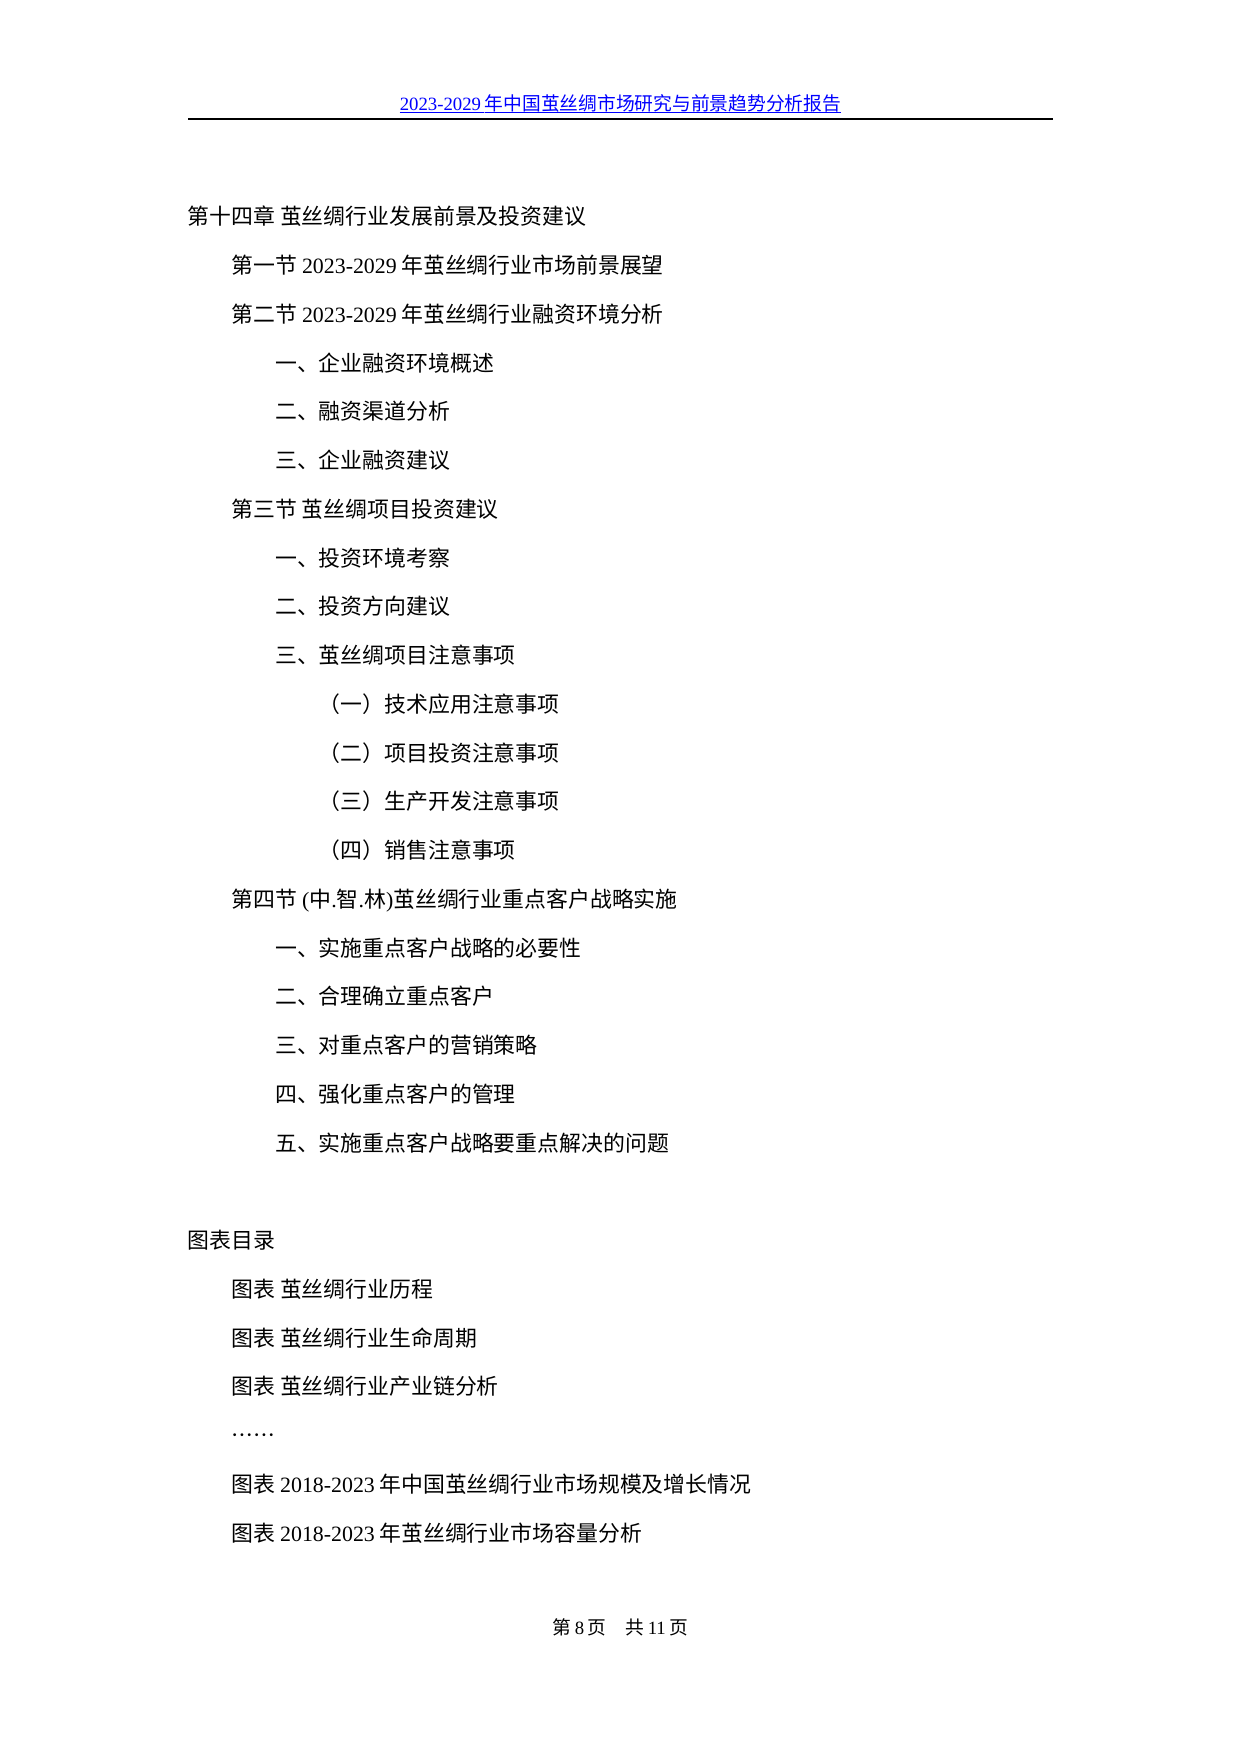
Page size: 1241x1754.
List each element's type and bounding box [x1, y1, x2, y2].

text [187, 150, 1053, 1548]
